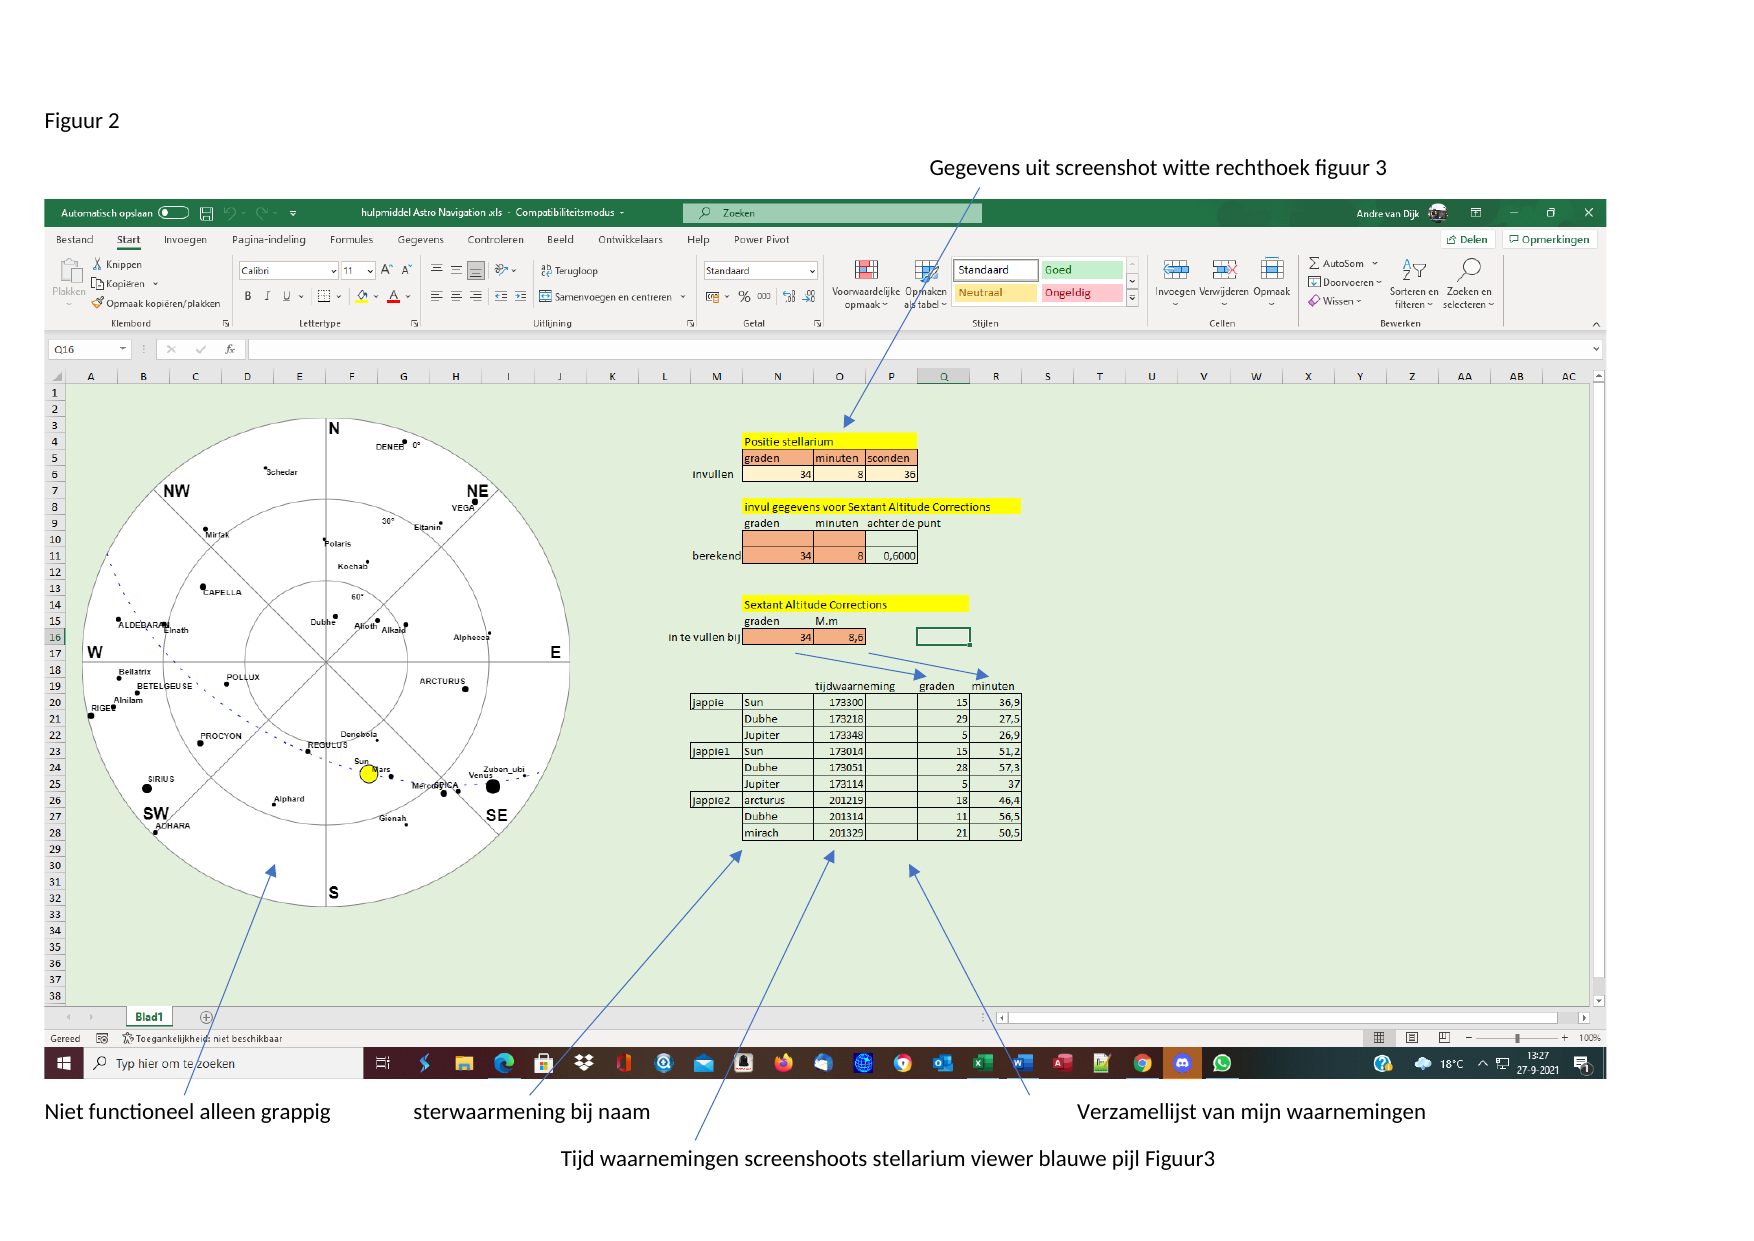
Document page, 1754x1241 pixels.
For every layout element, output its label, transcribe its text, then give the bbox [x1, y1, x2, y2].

text Gegevens uit screenshot witte rechthoek figuur 3 [44, 153, 1606, 181]
text Niet functioneel alleen grappig sterwaarmening bij naam Verzamellijst van mijn waarnemingen [44, 1097, 714, 1125]
picture [44, 199, 1607, 1079]
text Figuur 2 [44, 106, 1606, 134]
text Niet functioneel alleen grappig sterwaarmening bij naam Verzamellijst van mijn waarnemingen [704, 1097, 1606, 1125]
text Tijd waarnemingen screenshoots stellarium viewer blauwe pijl Figuur3 [44, 1144, 1606, 1172]
